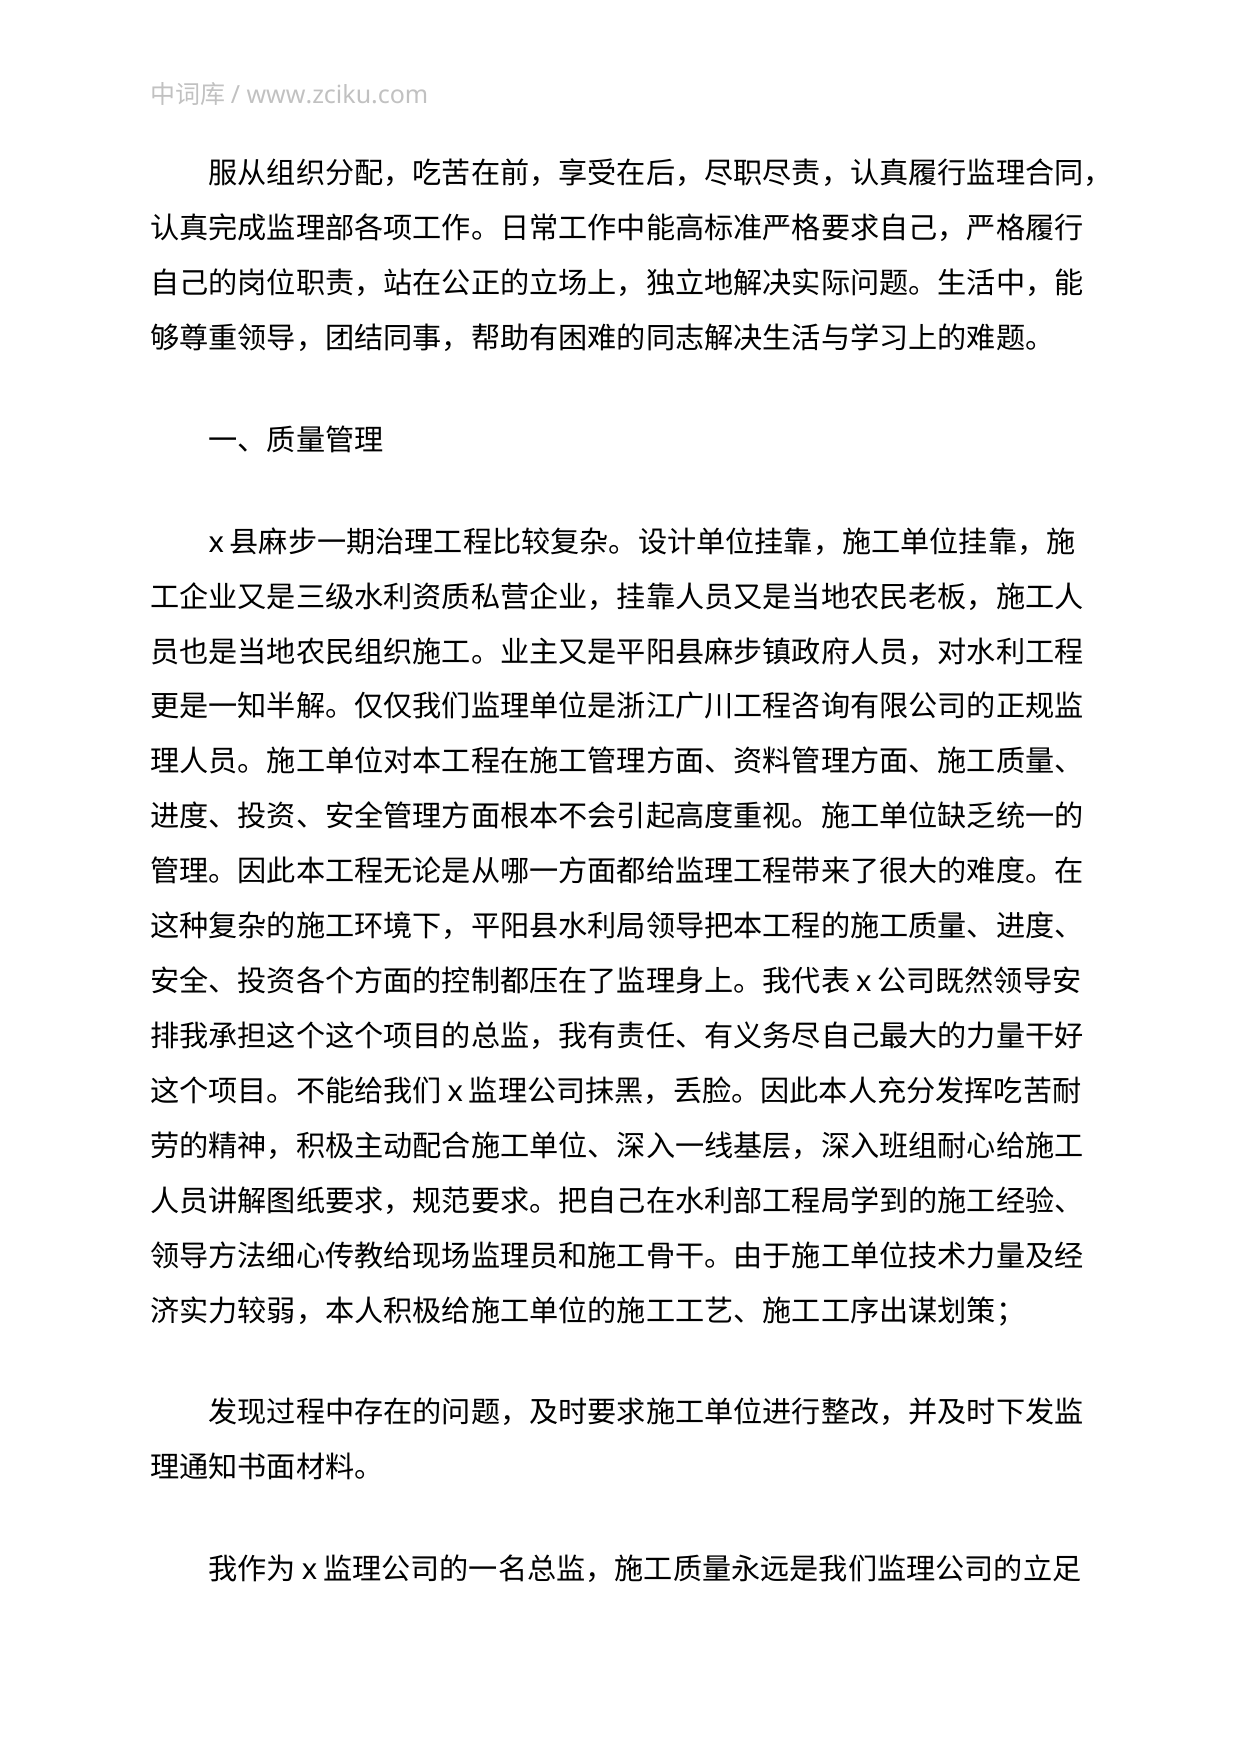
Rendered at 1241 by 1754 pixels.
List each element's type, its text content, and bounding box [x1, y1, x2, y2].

text 一、质量管理 [150, 416, 1090, 459]
text x县麻步一期治理工程比较复杂。设计单位挂靠，施工单位挂靠，施工企业又是三级水利资质私营企业，挂靠人员又是当地农民老板，施工人员也是当地农民组织施工。业主又是平阳县麻步镇政府人员，对水利工程更是一知半解。仅仅我们监理单位是浙江广川工程咨询有限公司的正规监理人员。施工单位对本工程在施工管理方面、资料管理方面、施工质量、进度、投资、安全管理方面根本不会引起高度重视。施工单位缺乏统一的管理。因此本工程无论是从哪一方面都给监理工程带来了很大的难度。在这种复杂的施工环境下，平阳县水利局领导把本工程的施工质量、进度、安全、投资各个方面的控制都压在了监理身上。我代表x公司既然领导安排我承担这个这个项目的总监，我有责任、有义务尽自己最大的力量干好这个项目。不能给我们x监理公司抹黑，丢脸。因此本人充分发挥吃苦耐劳的精神，积极主动配合施工单位、深入一线基层，深入班组耐心给施工人员讲解图纸要求，规范要求。把自己在水利部工程局学到的施工经验、领导方法细心传教给现场监理员和施工骨干。由于施工单位技术力量及经济实力较弱，本人积极给施工单位的施工工艺、施工工序出谋划策； [150, 518, 1090, 1329]
text 服从组织分配，吃苦在前，享受在后，尽职尽责，认真履行监理合同，认真完成监理部各项工作。日常工作中能高标准严格要求自己，严格履行自己的岗位职责，站在公正的立场上，独立地解决实际问题。生活中，能够尊重领导，团结同事，帮助有困难的同志解决生活与学习上的难题。 [150, 150, 1090, 357]
text 发现过程中存在的问题，及时要求施工单位进行整改，并及时下发监理通知书面材料。 [150, 1389, 1090, 1486]
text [150, 1546, 1090, 1588]
